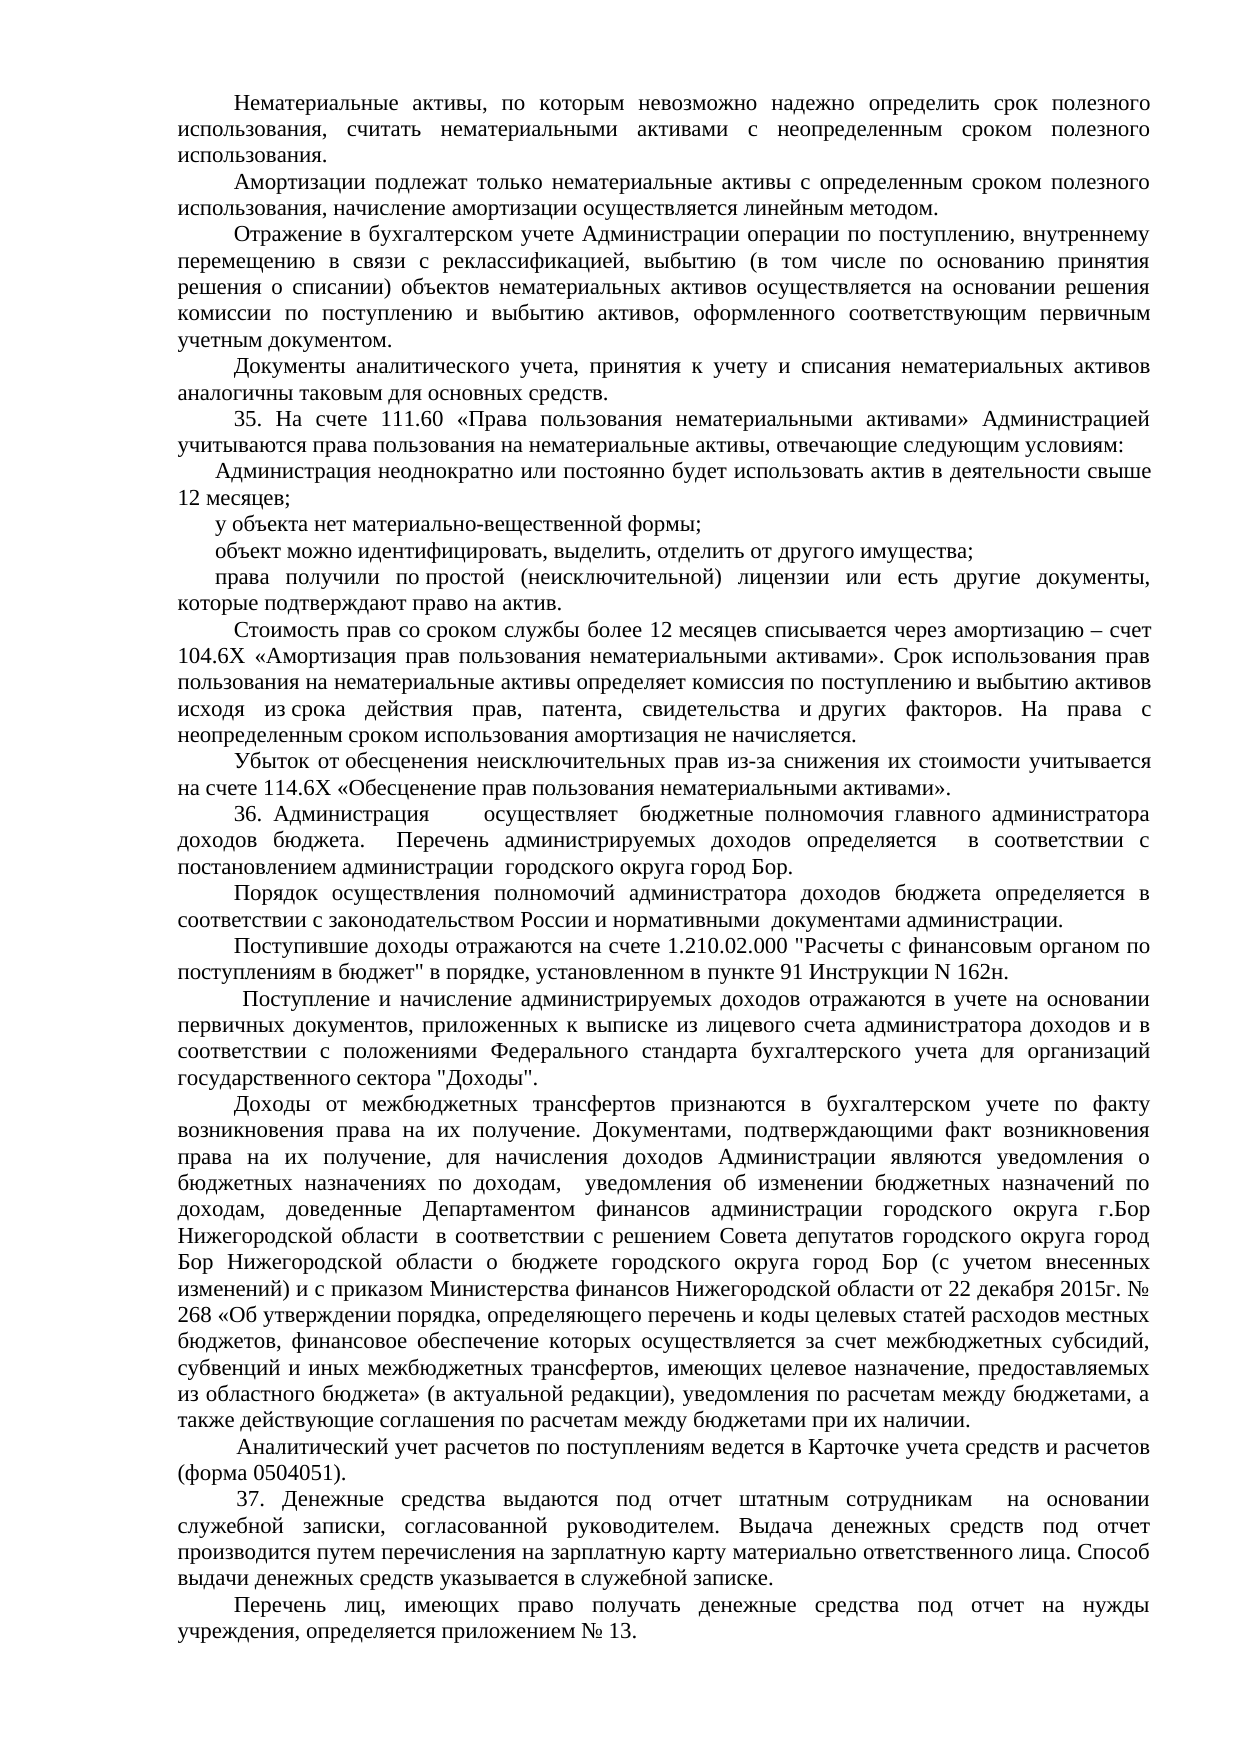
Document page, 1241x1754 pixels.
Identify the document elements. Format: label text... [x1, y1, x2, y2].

text 35. На счете 111.60 «Права пользования нематериальными активами» Администрацией учитываются права пользования на нематериальные активы, отвечающие следующим условиям: [177, 405, 1152, 458]
text Нематериальные активы, по которым невозможно надежно определить срок полезного использования, считать нематериальными активами с неопределенным сроком полезного использования. [177, 89, 1152, 168]
text Доходы от межбюджетных трансфертов признаются в бухгалтерском учете по факту возникновения права на их получение. Документами, подтверждающими факт возникновения права на их получение, для начисления доходов Администрации являются уведомления о бюджетных назначениях по доходам, уведомления об изменении бюджетных назначений по доходам, доведенные Департаментом финансов администрации городского округа г.Бор Нижегородской области в соответствии с решением Совета депутатов городского округа город Бор Нижегородской области о бюджете городского округа город Бор (с учетом внесенных изменений) и с приказом Министерства финансов Нижегородской области от 22 декабря 2015г. № 268 «Об утверждении порядка, определяющего перечень и коды целевых статей расходов местных бюджетов, финансовое обеспечение которых осуществляется за счет межбюджетных субсидий, субвенций и иных межбюджетных трансфертов, имеющих целевое назначение, предоставляемых из областного бюджета» (в актуальной редакции), уведомления по расчетам между бюджетами, а также действующие соглашения по расчетам между бюджетами при их наличии. [177, 1090, 1152, 1433]
text Поступившие доходы отражаются на счете 1.210.02.000 "Расчеты с финансовым органом по поступлениям в бюджет" в порядке, установленном в пункте 91 Инструкции N 162н. [177, 932, 1152, 985]
text Амортизации подлежат только нематериальные активы с определенным сроком полезного использования, начисление амортизации осуществляется линейным методом. [177, 168, 1152, 220]
text Поступление и начисление администрируемых доходов отражаются в учете на основании первичных документов, приложенных к выписке из лицевого счета администратора доходов и в соответствии с положениями Федерального стандарта бухгалтерского учета для организаций государственного сектора "Доходы". [177, 985, 1152, 1090]
text Порядок осуществления полномочий администратора доходов бюджета определяется в соответствии с законодательством России и нормативными документами администрации. [177, 879, 1152, 932]
text Убыток от обесценения неисключительных прав из-за снижения их стоимости учитывается на счете 114.6X «Обесценение прав пользования нематериальными активами». [177, 747, 1152, 800]
text Аналитический учет расчетов по поступлениям ведется в Карточке учета средств и расчетов (форма 0504051). [177, 1433, 1152, 1485]
text Документы аналитического учета, принятия к учету и списания нематериальных активов аналогичны таковым для основных средств. [177, 352, 1152, 405]
text Перечень лиц, имеющих право получать денежные средства под отчет на нужды учреждения, определяется приложением № 13. [177, 1591, 1152, 1643]
text права получили по простой (неисключительной) лицензии или есть другие документы, которые подтверждают право на актив. [177, 563, 1152, 616]
text 37. Денежные средства выдаются под отчет штатным сотрудникам на основании служебной записки, согласованной руководителем. Выдача денежных средств под отчет производится путем перечисления на зарплатную карту материально ответственного лица. Способ выдачи денежных средств указывается в служебной записке. [177, 1485, 1152, 1591]
text Отражение в бухгалтерском учете Администрации операции по поступлению, внутреннему перемещению в связи с реклассификацией, выбытию (в том числе по основанию принятия решения о списании) объектов нематериальных активов осуществляется на основании решения комиссии по поступлению и выбытию активов, оформленного соответствующим первичным учетным документом. [177, 220, 1152, 352]
text Администрация неоднократно или постоянно будет использовать актив в деятельности свыше 12 месяцев; [177, 458, 1152, 510]
text объект можно идентифицировать, выделить, отделить от другого имущества; [177, 537, 1152, 563]
text Стоимость прав со сроком службы более 12 месяцев списывается через амортизацию – счет 104.6Х «Амортизация прав пользования нематериальными активами». Срок использования прав пользования на нематериальные активы определяет комиссия по поступлению и выбытию активов исходя из срока действия прав, патента, свидетельства и других факторов. На права с неопределенным сроком использования амортизация не начисляется. [177, 616, 1152, 747]
text у объекта нет материально-вещественной формы; [177, 510, 1152, 537]
text 36. Администрация осуществляет бюджетные полномочия главного администратора доходов бюджета. Перечень администрируемых доходов определяется в соответствии с постановлением администрации городского округа город Бор. [177, 800, 1152, 879]
